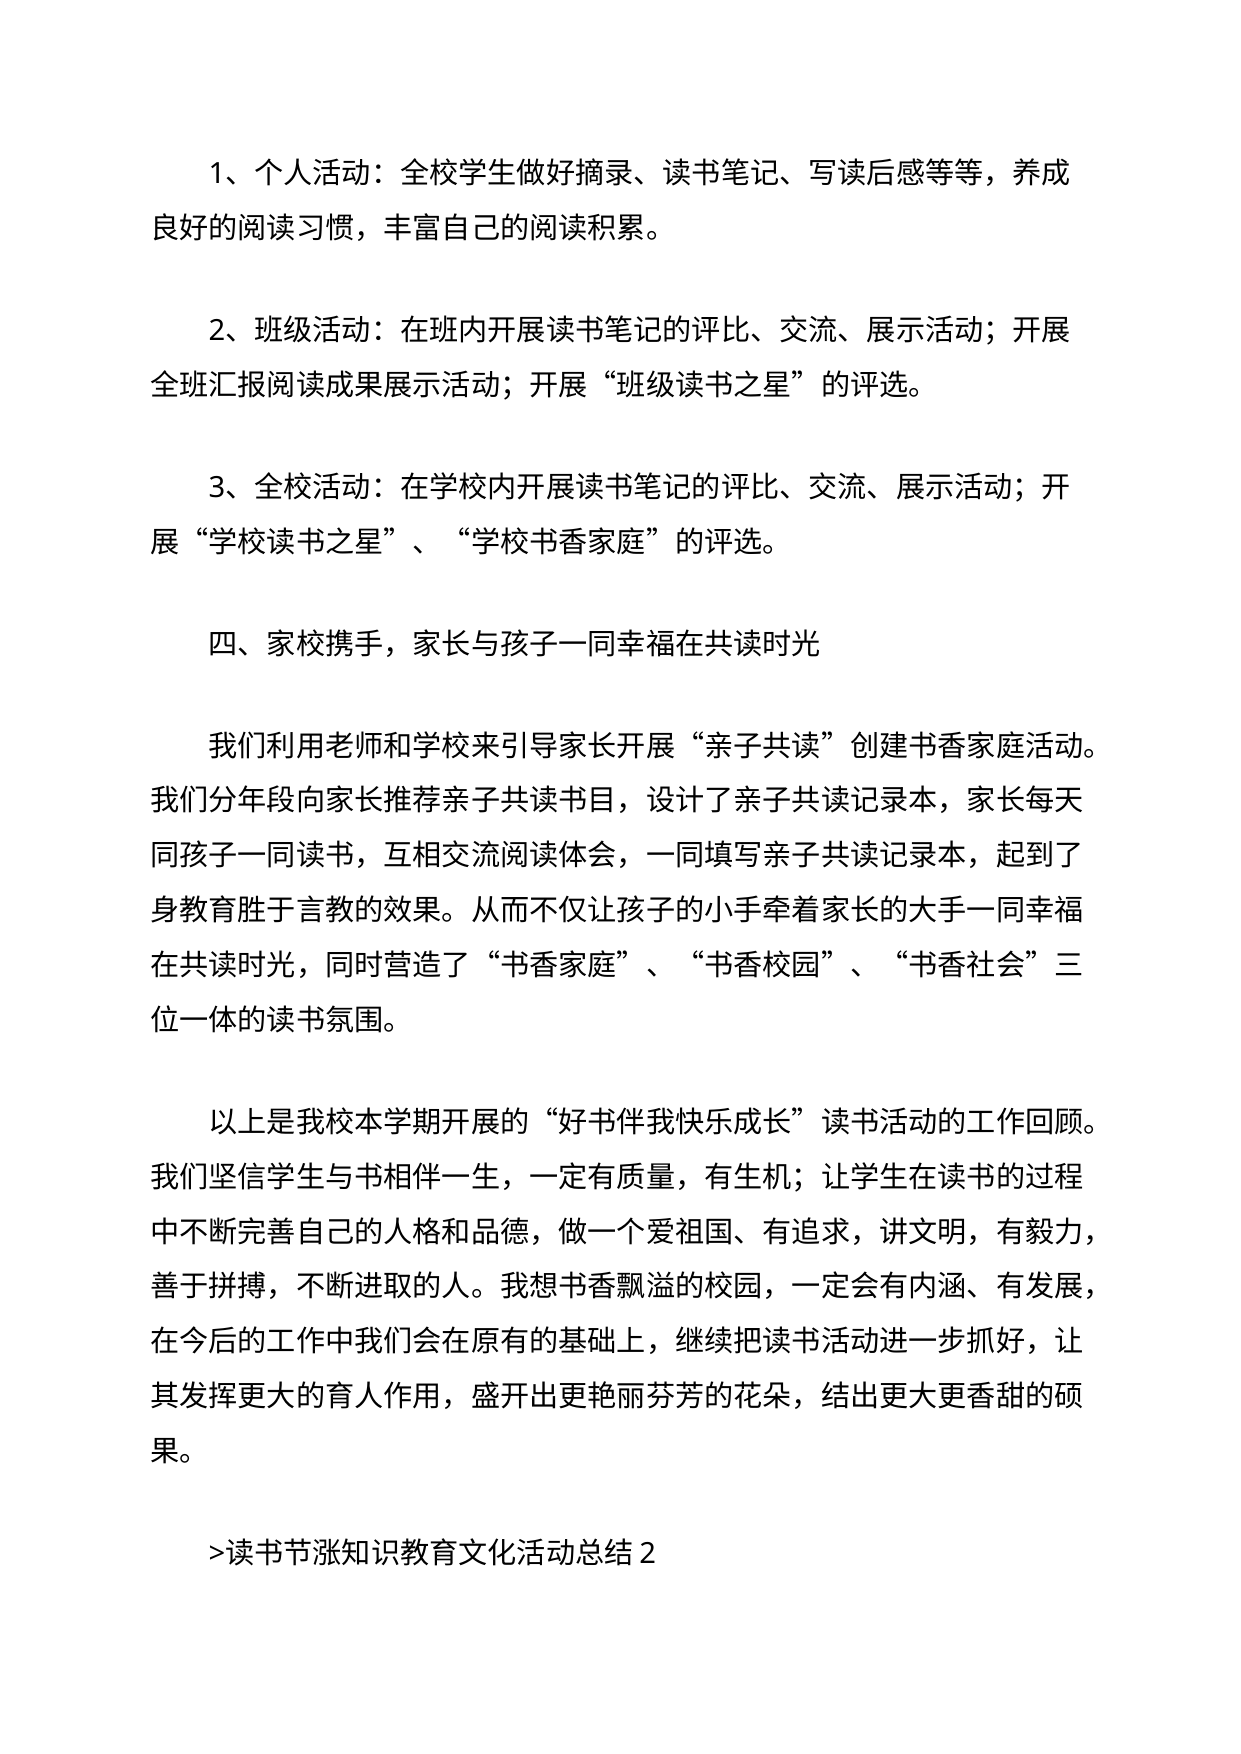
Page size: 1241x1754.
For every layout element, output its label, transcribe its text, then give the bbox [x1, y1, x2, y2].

text 以上是我校本学期开展的“好书伴我快乐成长”读书活动的工作回顾。我们坚信学生与书相伴一生，一定有质量，有生机；让学生在读书的过程中不断完善自己的人格和品德，做一个爱祖国、有追求，讲文明，有毅力，善于拼搏，不断进取的人。我想书香飘溢的校园，一定会有内涵、有发展，在今后的工作中我们会在原有的基础上，继续把读书活动进一步抓好，让其发挥更大的育人作用，盛开出更艳丽芬芳的花朵，结出更大更香甜的硕果。 [150, 1098, 1090, 1470]
text 我们利用老师和学校来引导家长开展“亲子共读”创建书香家庭活动。我们分年段向家长推荐亲子共读书目，设计了亲子共读记录本，家长每天同孩子一同读书，互相交流阅读体会，一同填写亲子共读记录本，起到了身教育胜于言教的效果。从而不仅让孩子的小手牵着家长的大手一同幸福在共读时光，同时营造了“书香家庭”、“书香校园”、“书香社会”三位一体的读书氛围。 [150, 722, 1090, 1039]
text 2、班级活动：在班内开展读书笔记的评比、交流、展示活动；开展全班汇报阅读成果展示活动；开展“班级读书之星”的评选。 [150, 307, 1090, 404]
text 3、全校活动：在学校内开展读书笔记的评比、交流、展示活动；开展“学校读书之星”、“学校书香家庭”的评选。 [150, 463, 1090, 561]
text 四、家校携手，家长与孩子一同幸福在共读时光 [150, 620, 1090, 663]
text >读书节涨知识教育文化活动总结2 [150, 1529, 1090, 1572]
text 1、个人活动：全校学生做好摘录、读书笔记、写读后感等等，养成良好的阅读习惯，丰富自己的阅读积累。 [150, 150, 1090, 247]
